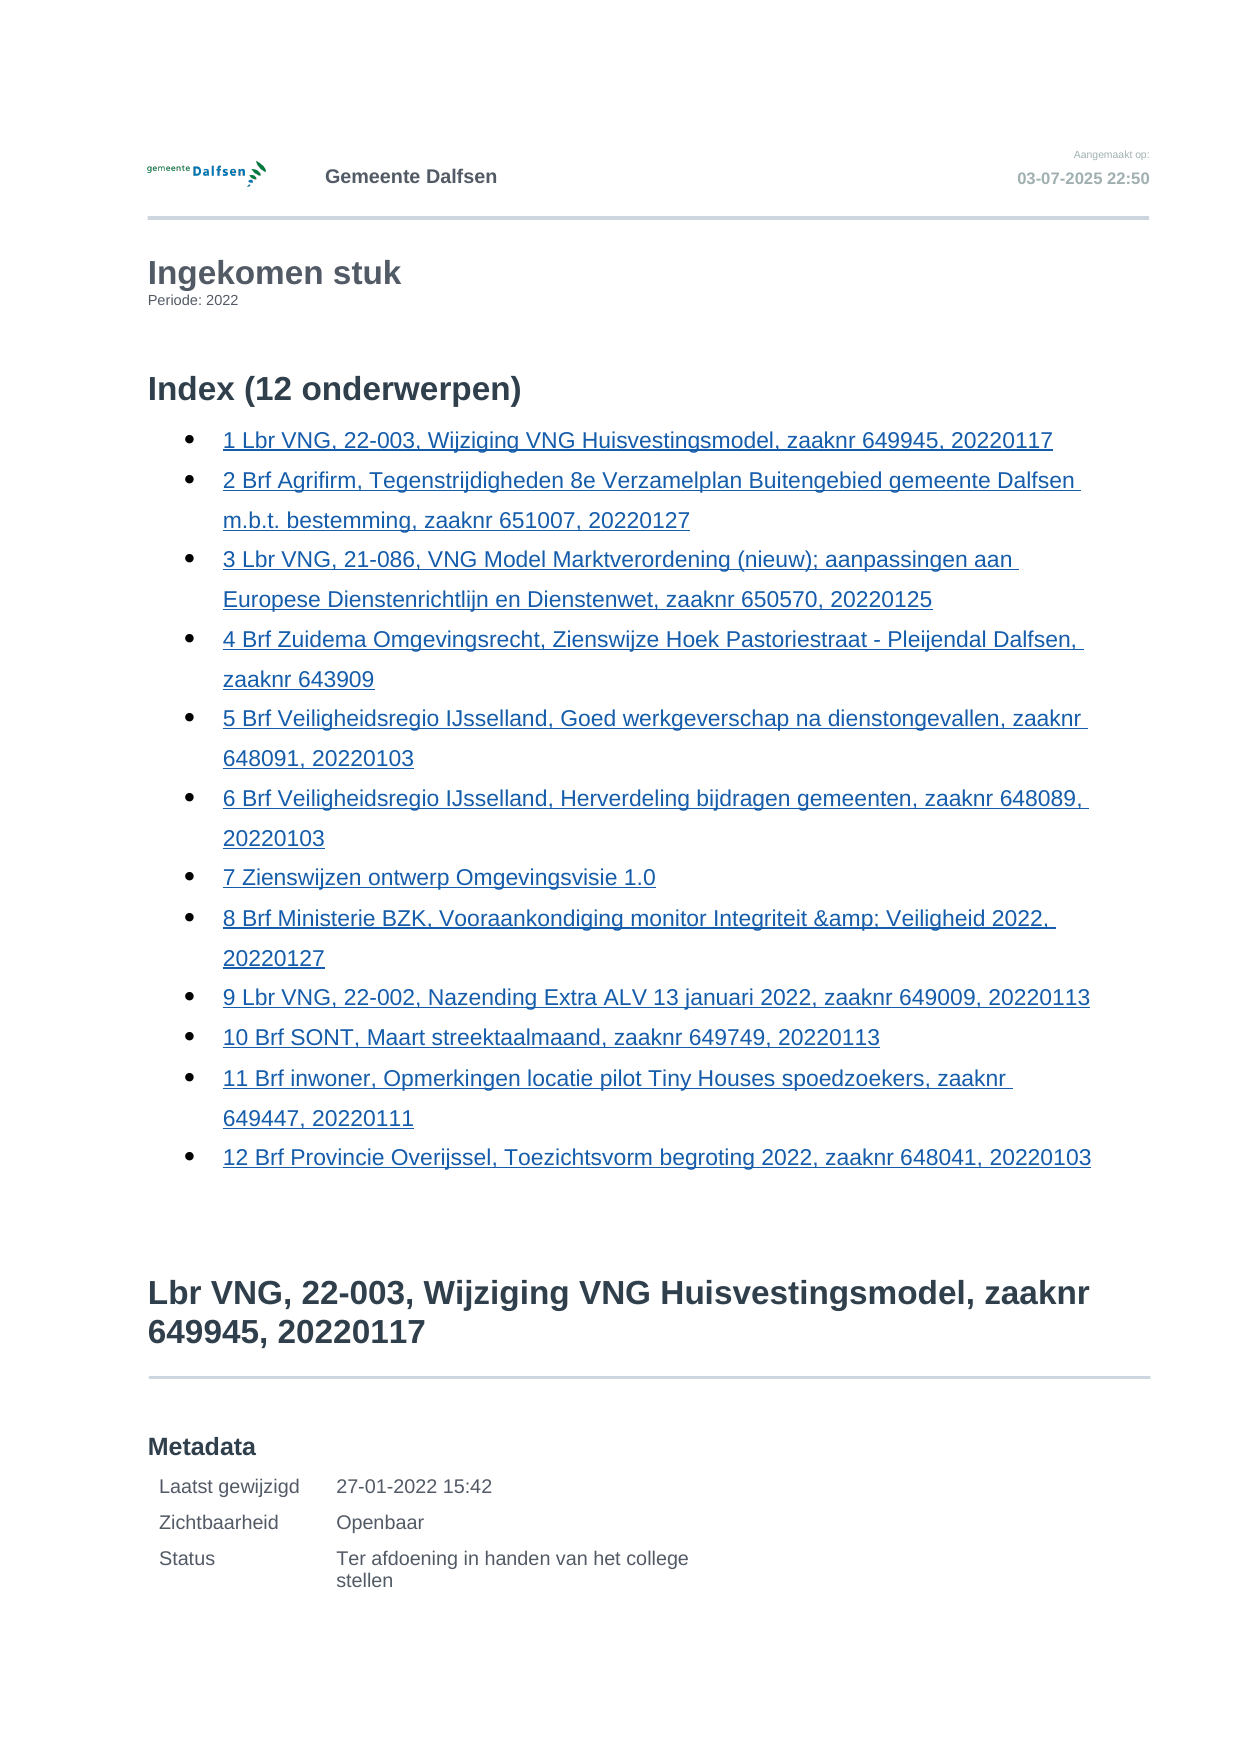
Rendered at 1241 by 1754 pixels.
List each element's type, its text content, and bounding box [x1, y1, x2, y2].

table_header Laatst gewijzigd [148, 1475, 325, 1511]
list 2 Brf Agrifirm, Tegenstrijdigheden 8e Verzamelplan Buitengebied gemeente Dalfsen m.b.t. bestemming, zaaknr 651007, 20220127 [185, 467, 1093, 533]
picture [147, 216, 1150, 220]
list 6 Brf Veiligheidsregio IJsselland, Herverdeling bijdragen gemeenten, zaaknr 648089, 20220103 [185, 785, 1093, 851]
list 5 Brf Veiligheidsregio IJsselland, Goed werkgeverschap na dienstongevallen, zaaknr 648091, 20220103 [185, 705, 1093, 772]
list 9 Lbr VNG, 22-002, Nazending Extra ALV 13 januari 2022, zaaknr 649009, 20220113 [185, 984, 1093, 1011]
table_header 27-01-2022 15:42 [325, 1475, 723, 1511]
table_header Ingekomen stuk [148, 245, 727, 292]
text Metadata [148, 1432, 1093, 1460]
table_cell Status [148, 1546, 325, 1592]
table_cell Openbaar [325, 1511, 723, 1546]
table_cell Zichtbaarheid [148, 1511, 325, 1546]
text Index (12 onderwerpen) [148, 369, 1093, 407]
list 10 Brf SONT, Maart streektaalmaand, zaaknr 649749, 20220113 [185, 1024, 1093, 1051]
table_cell 03-07-2025 22:50 [727, 161, 1149, 188]
table_cell Ter afdoening in handen van het college stellen [325, 1546, 723, 1592]
list 11 Brf inwoner, Opmerkingen locatie pilot Tiny Houses spoedzoekers, zaaknr 649447, 20220111 [185, 1065, 1093, 1131]
list 4 Brf Zuidema Omgevingsrecht, Zienswijze Hoek Pastoriestraat - Pleijendal Dalfsen, zaaknr 643909 [185, 626, 1093, 692]
picture [147, 161, 266, 187]
table_header Gemeente Dalfsen [325, 148, 727, 188]
subtitle Lbr VNG, 22-003, Wijziging VNG Huisvestingsmodel, zaaknr 649945, 20220117 [148, 1273, 1093, 1350]
list 3 Lbr VNG, 21-086, VNG Model Marktverordening (nieuw); aanpassingen aan Europese Dienstenrichtlijn en Dienstenwet, zaaknr 650570, 20220125 [185, 546, 1093, 613]
table_cell Periode: 2022 [148, 292, 727, 325]
table_header Aangemaakt op: [727, 148, 1149, 161]
list 12 Brf Provincie Overijssel, Toezichtsvorm begroting 2022, zaaknr 648041, 20220103 [185, 1144, 1093, 1171]
list 7 Zienswijzen ontwerp Omgevingsvisie 1.0 [185, 864, 1093, 891]
table_header [148, 148, 325, 188]
list 8 Brf Ministerie BZK, Vooraankondiging monitor Integriteit &amp; Veiligheid 2022, 20220127 [185, 904, 1093, 971]
list 1 Lbr VNG, 22-003, Wijziging VNG Huisvestingsmodel, zaaknr 649945, 20220117 [185, 427, 1093, 453]
